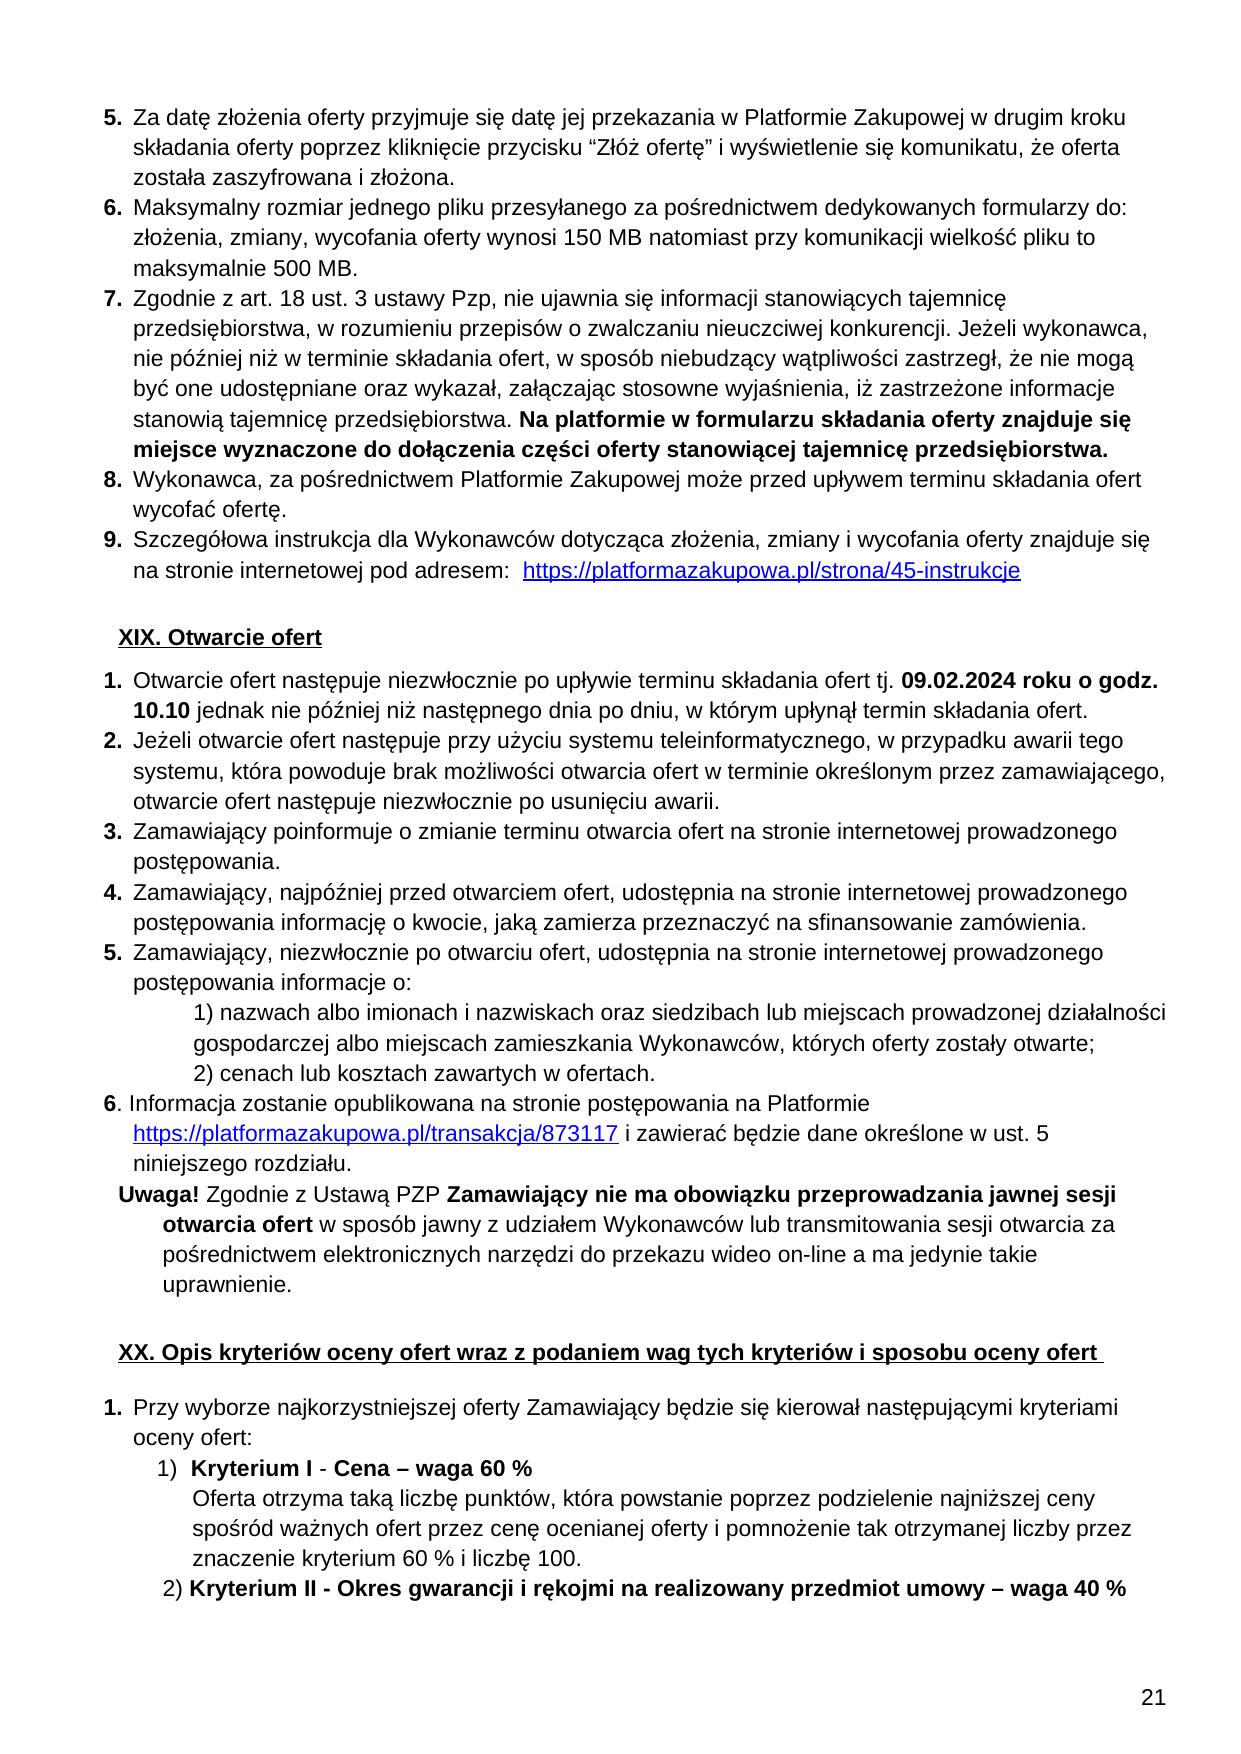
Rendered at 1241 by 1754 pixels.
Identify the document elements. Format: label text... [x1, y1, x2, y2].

text 2) cenach lub kosztach zawartych w ofertach. [118, 1060, 1166, 1086]
text 1) nazwach albo imionach i nazwiskach oraz siedzibach lub miejscach prowadzonej działalności gospodarczej albo miejscach zamieszkania Wykonawców, których oferty zostały otwarte; [193, 999, 1166, 1056]
text 1) Kryterium I - Cena – waga 60 % [118, 1454, 1158, 1481]
list Jeżeli otwarcie ofert następuje przy użyciu systemu teleinformatycznego, w przypadku awarii tego systemu, która powoduje brak możliwości otwarcia ofert w terminie określonym przez zamawiającego, otwarcie ofert następuje niezwłocznie po usunięciu awarii. [103, 727, 1166, 814]
list Za datę złożenia oferty przyjmuje się datę jej przekazania w Platformie Zakupowej w drugim kroku składania oferty poprzez kliknięcie przycisku “Złóż ofertę” i wyświetlenie się komunikatu, że oferta została zaszyfrowana i złożona. [103, 103, 1166, 190]
list Szczegółowa instrukcja dla Wykonawców dotycząca złożenia, zmiany i wycofania oferty znajduje się na stronie internetowej pod adresem: https://platformazakupowa.pl/strona/45-instrukcje [103, 526, 1166, 583]
list Zamawiający, niezwłocznie po otwarciu ofert, udostępnia na stronie internetowej prowadzonego postępowania informacje o: [103, 939, 1166, 995]
list Zgodnie z art. 18 ust. 3 ustawy Pzp, nie ujawnia się informacji stanowiących tajemnicę przedsiębiorstwa, w rozumieniu przepisów o zwalczaniu nieuczciwej konkurencji. Jeżeli wykonawca, nie później niż w terminie składania ofert, w sposób niebudzący wątpliwości zastrzegł, że nie mogą być one udostępniane oraz wykazał, załączając stosowne wyjaśnienia, iż zastrzeżone informacje stanowią tajemnicę przedsiębiorstwa. Na platformie w formularzu składania oferty znajduje się miejsce wyznaczone do dołączenia części oferty stanowiącej tajemnicę przedsiębiorstwa. [103, 285, 1166, 462]
list Zamawiający, najpóźniej przed otwarciem ofert, udostępnia na stronie internetowej prowadzonego postępowania informację o kwocie, jaką zamierza przeznaczyć na sfinansowanie zamówienia. [103, 878, 1166, 935]
list Zamawiający poinformuje o zmianie terminu otwarcia ofert na stronie internetowej prowadzonego postępowania. [103, 818, 1166, 874]
list Maksymalny rozmiar jednego pliku przesyłanego za pośrednictwem dedykowanych formularzy do: złożenia, zmiany, wycofania oferty wynosi 150 MB natomiast przy komunikacji wielkość pliku to maksymalnie 500 MB. [103, 194, 1166, 281]
list Otwarcie ofert następuje niezwłocznie po upływie terminu składania ofert tj. 09.02.2024 roku o godz. 10.10 jednak nie później niż następnego dnia po dniu, w którym upłynął termin składania ofert. [103, 667, 1166, 723]
text Oferta otrzyma taką liczbę punktów, która powstanie poprzez podzielenie najniższej ceny spośród ważnych ofert przez cenę ocenianej oferty i pomnożenie tak otrzymanej liczby przez znaczenie kryterium 60 % i liczbę 100. [192, 1485, 1158, 1571]
text 6. Informacja zostanie opublikowana na stronie postępowania na Platformie https://platformazakupowa.pl/transakcja/873117 i zawierać będzie dane określone w ust. 5 niniejszego rozdziału. [103, 1090, 1166, 1177]
list Wykonawca, za pośrednictwem Platformie Zakupowej może przed upływem terminu składania ofert wycofać ofertę. [103, 466, 1166, 522]
text 2) Kryterium II - Okres gwarancji i rękojmi na realizowany przedmiot umowy – waga 40 % [162, 1575, 1158, 1602]
list Przy wyborze najkorzystniejszej oferty Zamawiający będzie się kierował następującymi kryteriami oceny ofert: [103, 1394, 1166, 1451]
subtitle XX. Opis kryteriów oceny ofert wraz z podaniem wag tych kryteriów i sposobu oceny ofert [118, 1339, 1166, 1365]
text Uwaga! Zgodnie z Ustawą PZP Zamawiający nie ma obowiązku przeprowadzania jawnej sesji otwarcia ofert w sposób jawny z udziałem Wykonawców lub transmitowania sesji otwarcia za pośrednictwem elektronicznych narzędzi do przekazu wideo on-line a ma jedynie takie uprawnienie. [118, 1181, 1166, 1297]
subtitle XIX. Otwarcie ofert [118, 624, 1166, 651]
